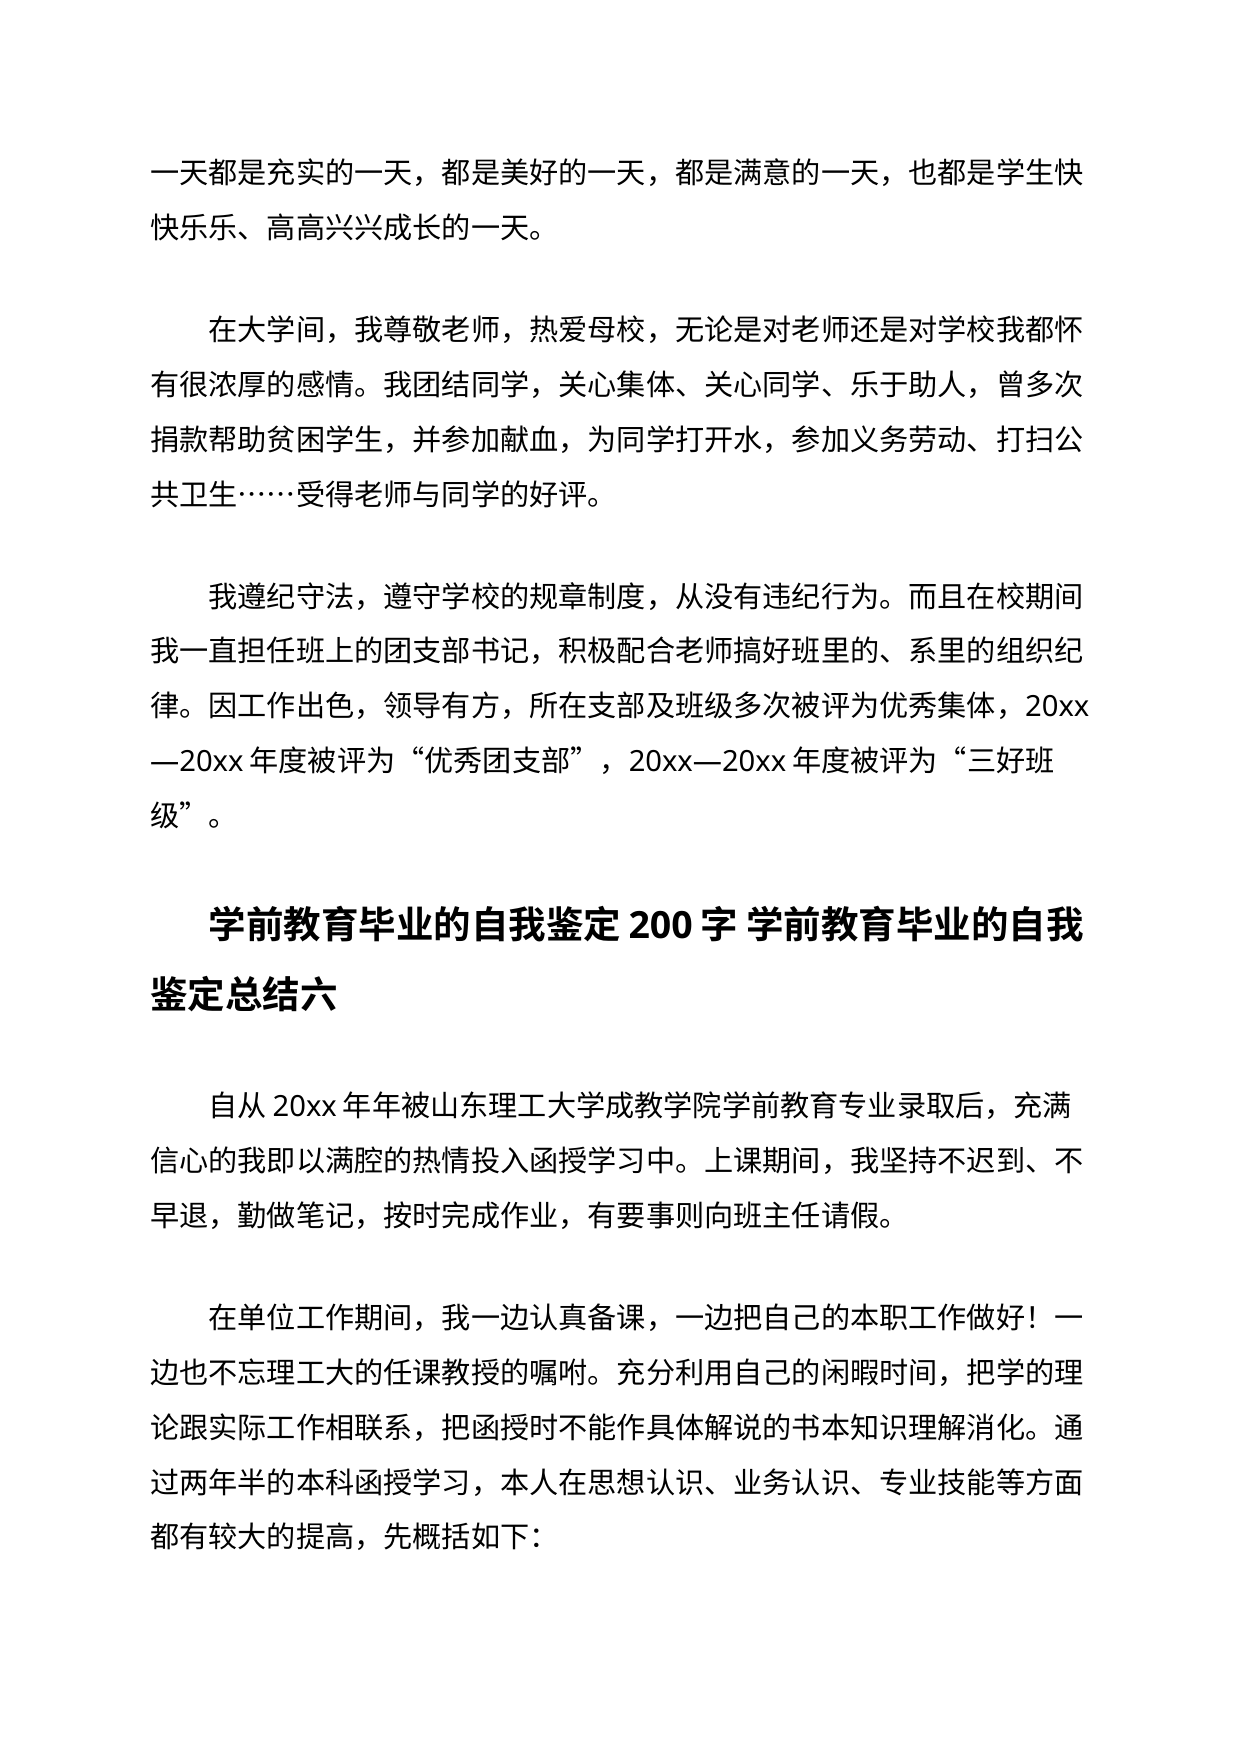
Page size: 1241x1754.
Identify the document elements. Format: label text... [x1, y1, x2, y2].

text 在大学间，我尊敬老师，热爱母校，无论是对老师还是对学校我都怀有很浓厚的感情。我团结同学，关心集体、关心同学、乐于助人，曾多次捐款帮助贫困学生，并参加献血，为同学打开水，参加义务劳动、打扫公共卫生……受得老师与同学的好评。 [150, 307, 1090, 514]
text 学前教育毕业的自我鉴定200字 学前教育毕业的自我鉴定总结六 [150, 895, 1090, 1020]
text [150, 150, 1090, 247]
text 我遵纪守法，遵守学校的规章制度，从没有违纪行为。而且在校期间我一直担任班上的团支部书记，积极配合老师搞好班里的、系里的组织纪律。因工作出色，领导有方，所在支部及班级多次被评为优秀集体，20xx—20xx年度被评为“优秀团支部”，20xx—20xx年度被评为“三好班级”。 [150, 573, 1090, 835]
text 自从20xx年年被山东理工大学成教学院学前教育专业录取后，充满信心的我即以满腔的热情投入函授学习中。上课期间，我坚持不迟到、不早退，勤做笔记，按时完成作业，有要事则向班主任请假。 [150, 1083, 1090, 1235]
text 在单位工作期间，我一边认真备课，一边把自己的本职工作做好！一边也不忘理工大的任课教授的嘱咐。充分利用自己的闲暇时间，把学的理论跟实际工作相联系，把函授时不能作具体解说的书本知识理解消化。通过两年半的本科函授学习，本人在思想认识、业务认识、专业技能等方面都有较大的提高，先概括如下： [150, 1294, 1090, 1556]
